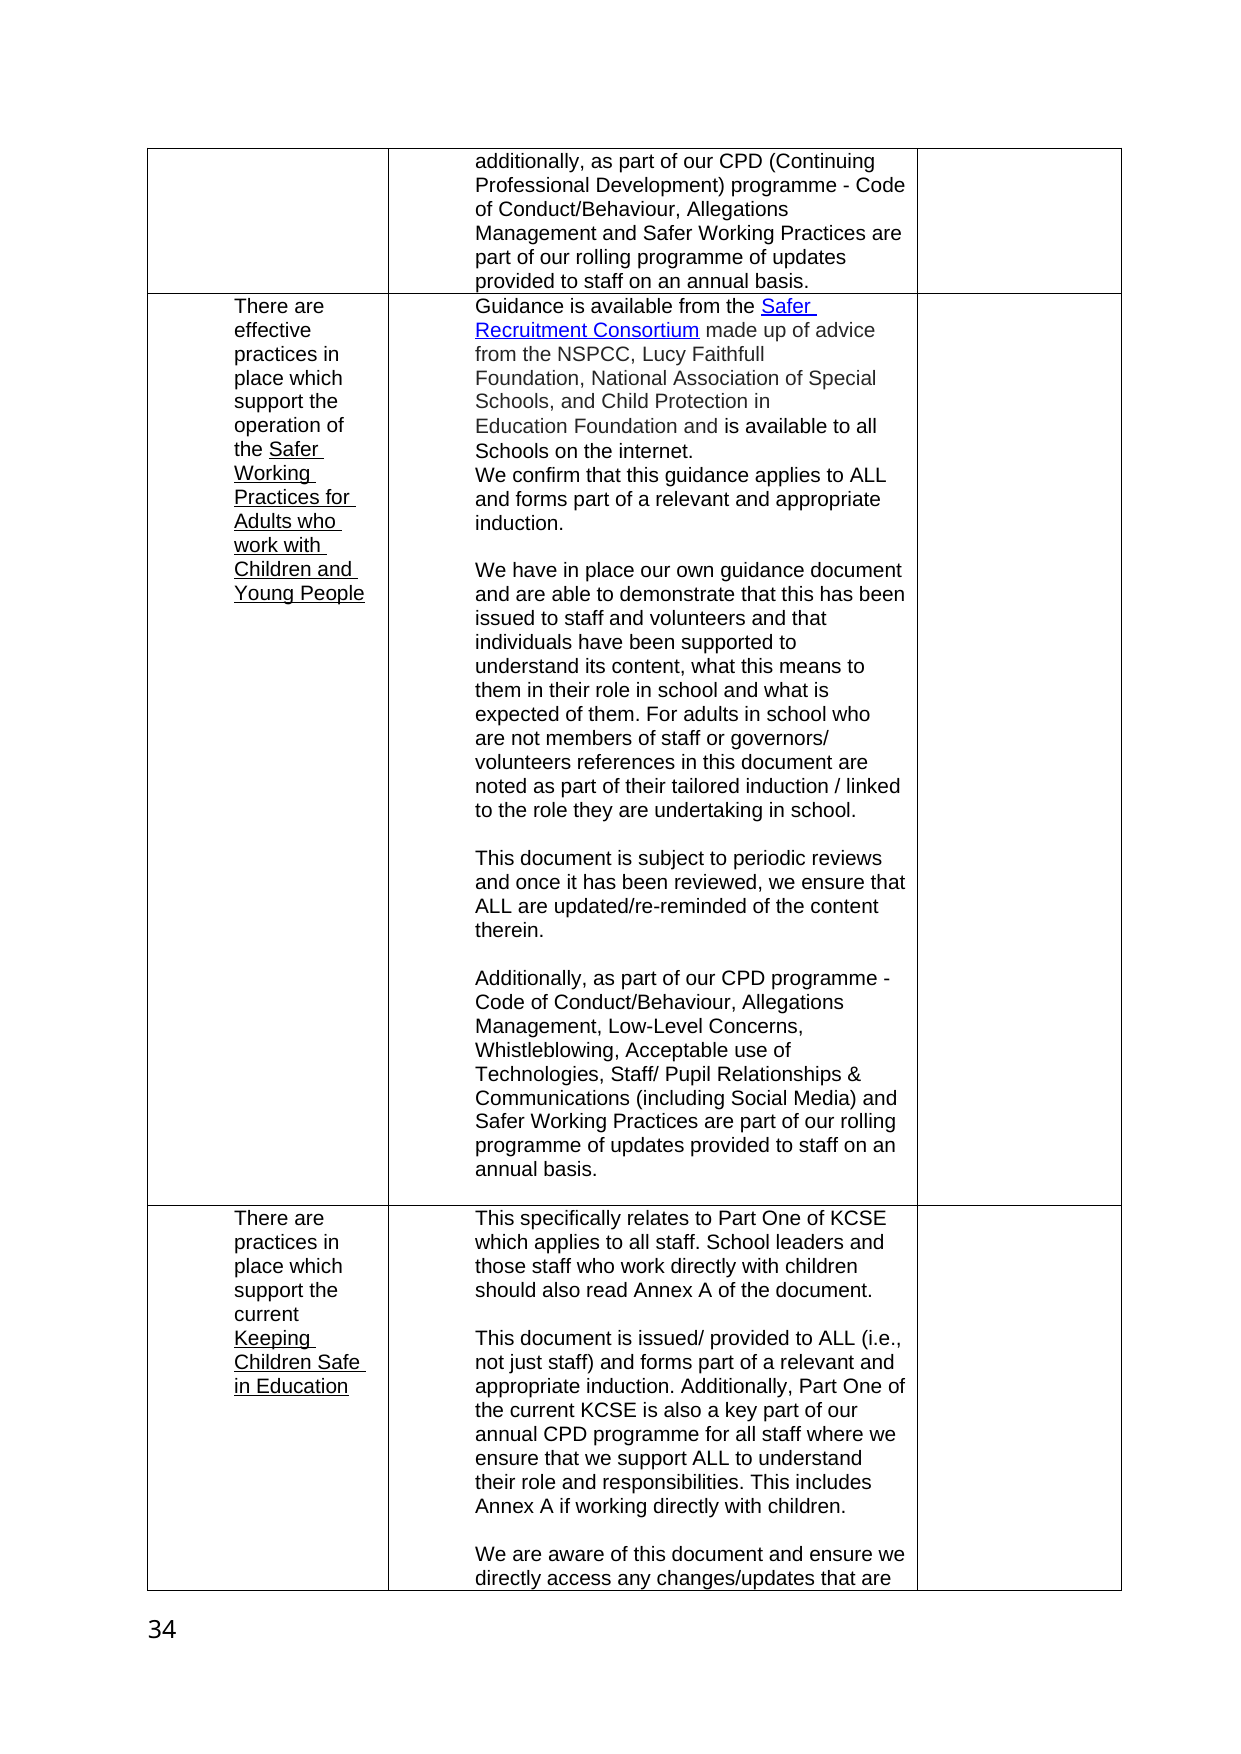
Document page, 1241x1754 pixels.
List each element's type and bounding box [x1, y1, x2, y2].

table_cell [918, 1206, 1121, 1589]
table_cell [148, 1206, 388, 1589]
table_cell [148, 149, 388, 292]
table_cell [389, 1206, 917, 1589]
table_cell [918, 294, 1121, 1205]
table_cell [389, 294, 917, 1205]
table_cell [918, 149, 1121, 292]
table_cell [148, 294, 388, 1205]
table_cell [389, 149, 917, 292]
